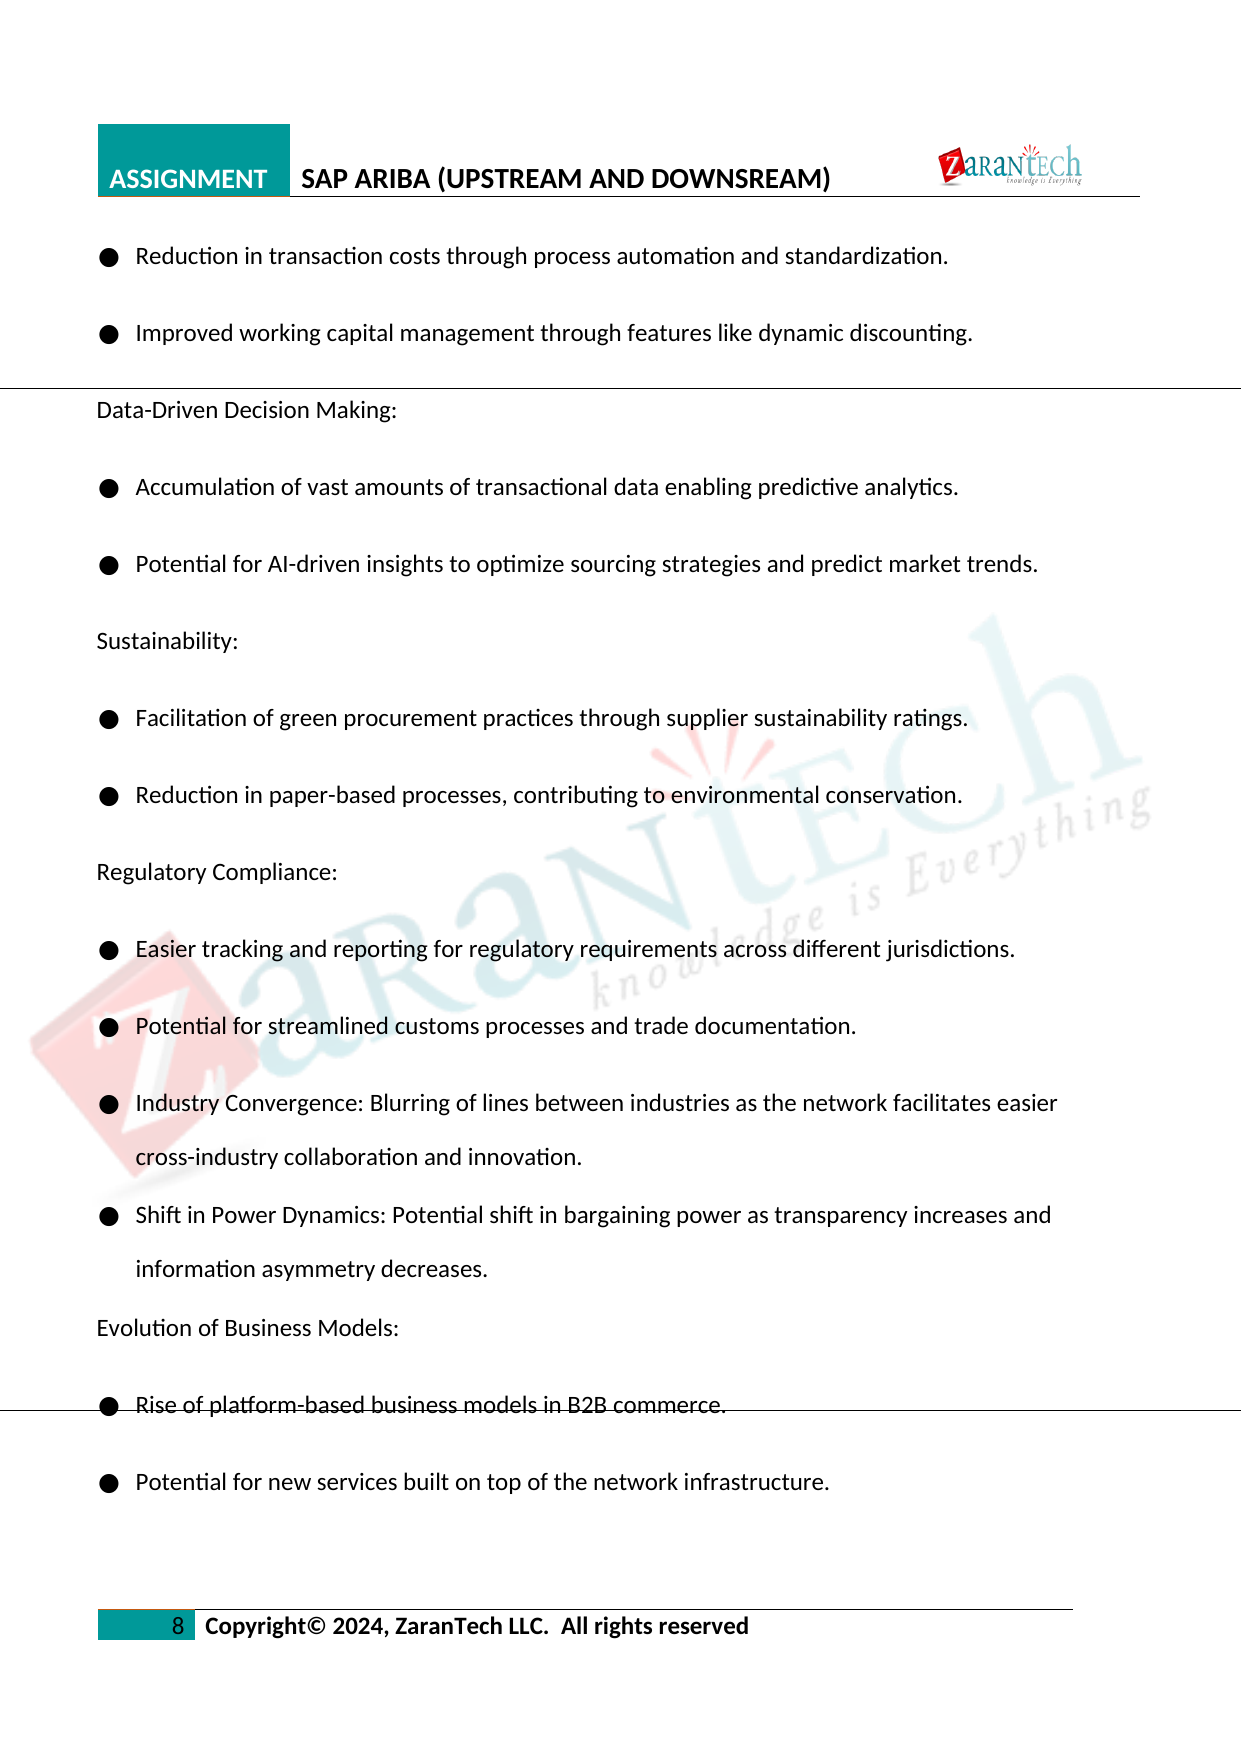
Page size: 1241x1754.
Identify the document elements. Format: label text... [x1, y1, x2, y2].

list Facilitation of green procurement practices through supplier sustainability ratings. [98, 689, 1071, 741]
picture [932, 140, 1093, 190]
list Reduction in paper-based processes, contributing to environmental conservation. [98, 766, 1071, 818]
list Industry Convergence: Blurring of lines between industries as the network facilitates easier cross-industry collaboration and innovation. [98, 1074, 1071, 1172]
text Data-Driven Decision Making: [96, 394, 1071, 424]
picture [0, 389, 1241, 1410]
list Shift in Power Dynamics: Potential shift in bargaining power as transparency increases and information asymmetry decreases. [98, 1187, 1071, 1284]
list Potential for AI-driven insights to optimize sourcing strategies and predict market trends. [98, 535, 1071, 586]
list Improved working capital management through features like dynamic discounting. [98, 304, 1071, 355]
text Evolution of Business Models: [96, 1312, 1071, 1342]
list Potential for streamlined customs processes and trade documentation. [98, 998, 1071, 1049]
list Accumulation of vast amounts of transactional data enabling predictive analytics. [98, 458, 1071, 509]
text Regulatory Compliance: [96, 856, 1071, 887]
list Rise of platform-based business models in B2B commerce. [98, 1376, 1071, 1428]
text Sustainability: [96, 625, 1071, 656]
list Easier tracking and reporting for regulatory requirements across different jurisdictions. [98, 921, 1071, 972]
list Potential for new services built on top of the network infrastructure. [98, 1453, 1071, 1504]
list Reduction in transaction costs through process automation and standardization. [98, 227, 1071, 278]
